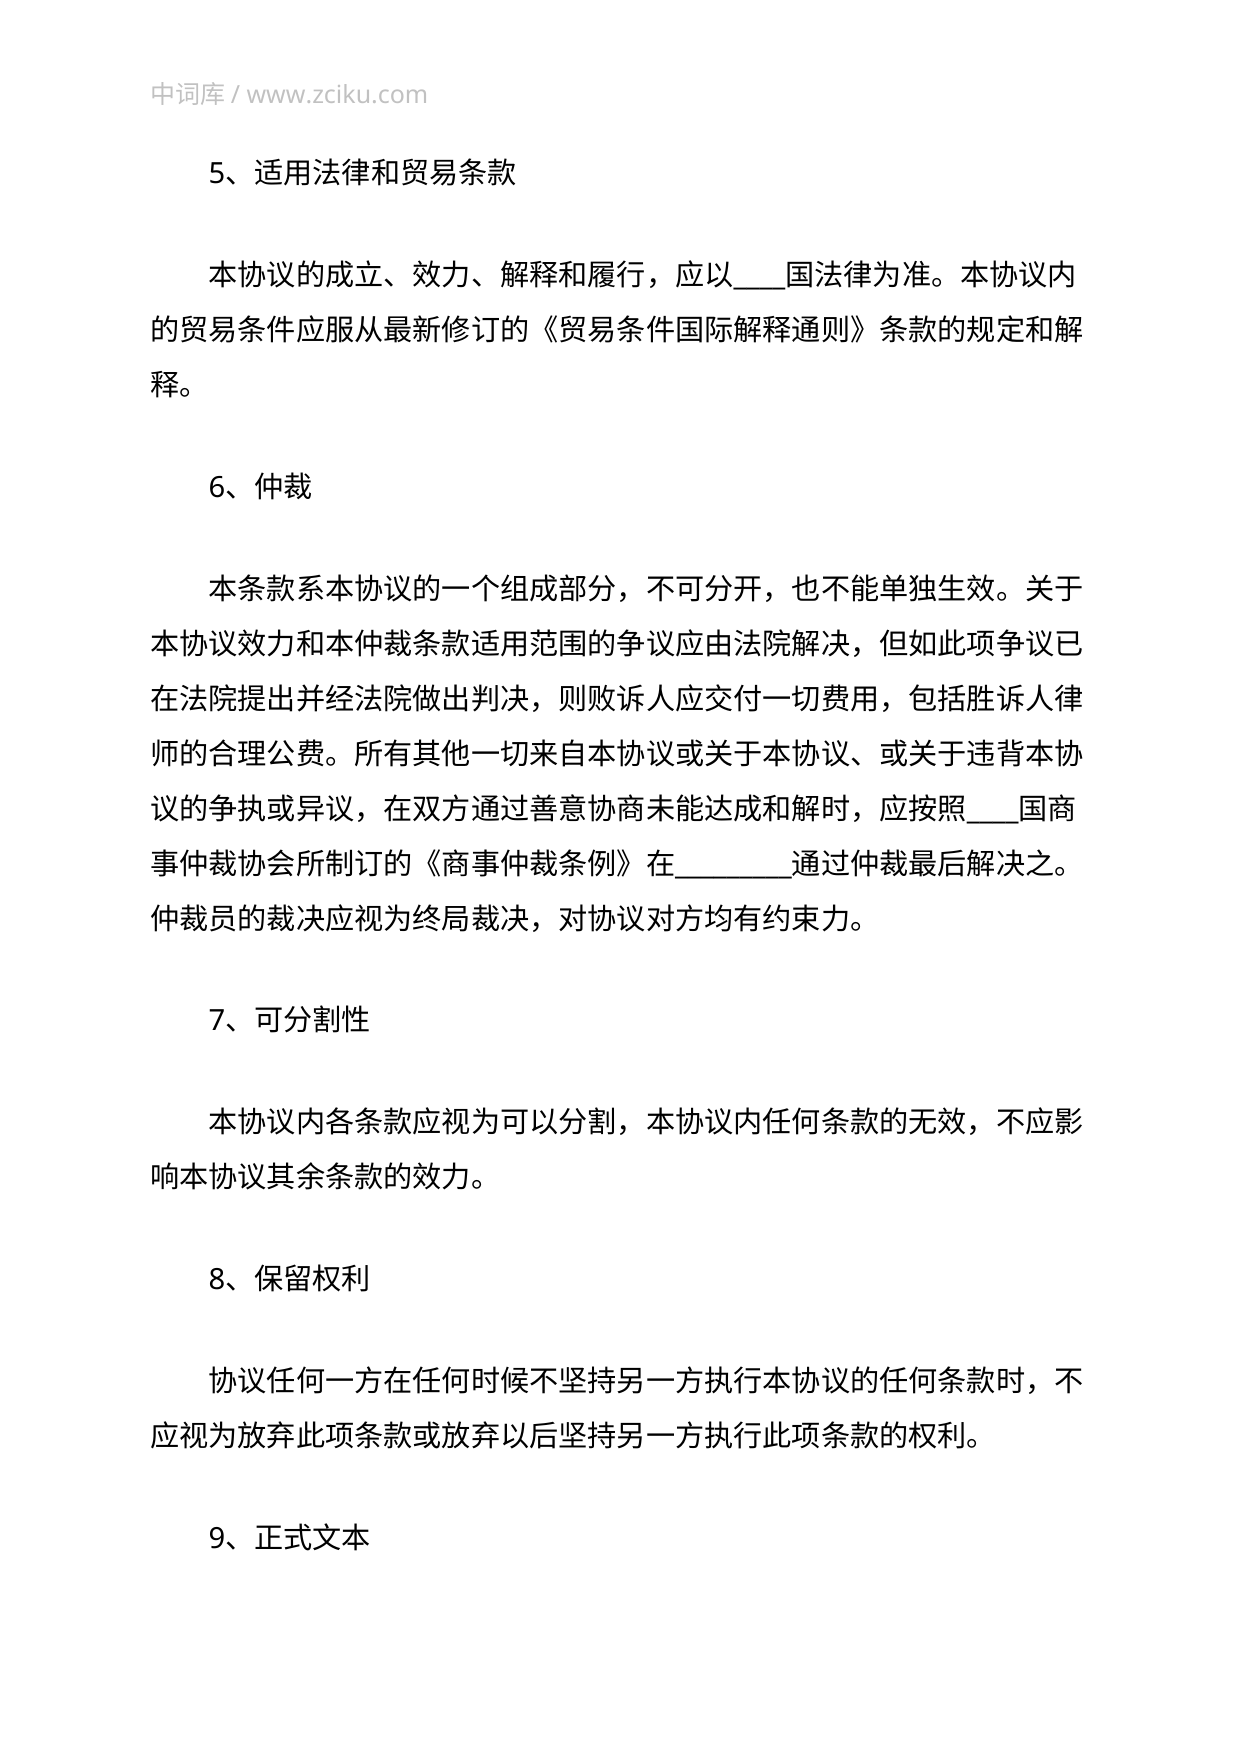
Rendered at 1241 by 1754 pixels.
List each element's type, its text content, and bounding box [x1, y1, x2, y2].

text 协议任何一方在任何时候不坚持另一方执行本协议的任何条款时，不应视为放弃此项条款或放弃以后坚持另一方执行此项条款的权利。 [150, 1358, 1090, 1455]
text 8、保留权利 [150, 1256, 1090, 1298]
text 5、适用法律和贸易条款 [150, 150, 1090, 192]
text 本条款系本协议的一个组成部分，不可分开，也不能单独生效。关于本协议效力和本仲裁条款适用范围的争议应由法院解决，但如此项争议已在法院提出并经法院做出判决，则败诉人应交付一切费用，包括胜诉人律师的合理公费。所有其他一切来自本协议或关于本协议、或关于违背本协议的争执或异议，在双方通过善意协商未能达成和解时，应按照____国商事仲裁协会所制订的《商事仲裁条例》在_________通过仲裁最后解决之。仲裁员的裁决应视为终局裁决，对协议对方均有约束力。 [150, 566, 1090, 937]
text 7、可分割性 [150, 997, 1090, 1039]
text 本协议的成立、效力、解释和履行，应以____国法律为准。本协议内的贸易条件应服从最新修订的《贸易条件国际解释通则》条款的规定和解释。 [150, 252, 1090, 404]
text 6、仲裁 [150, 464, 1090, 506]
text 9、正式文本 [150, 1514, 1090, 1557]
text 本协议内各条款应视为可以分割，本协议内任何条款的无效，不应影响本协议其余条款的效力。 [150, 1099, 1090, 1196]
